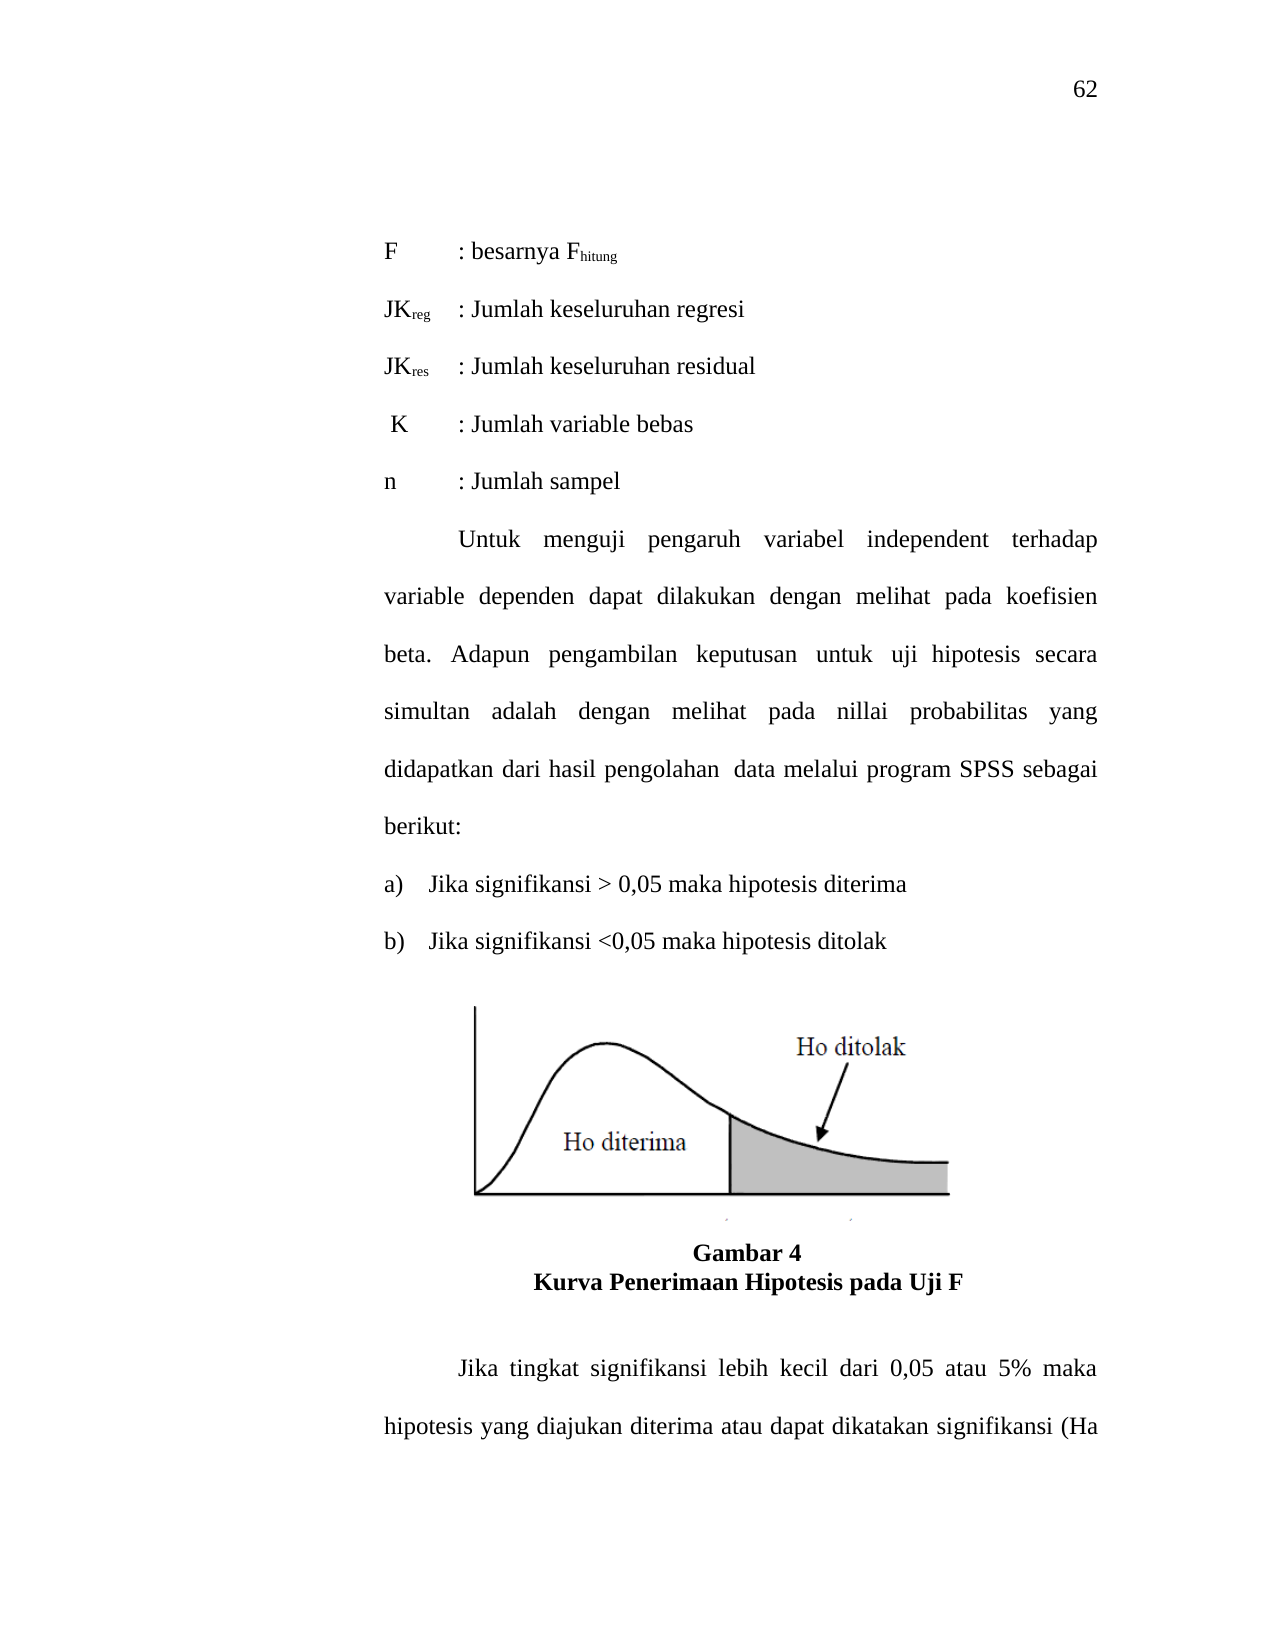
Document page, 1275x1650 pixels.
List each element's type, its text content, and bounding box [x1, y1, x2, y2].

list Jika signifikansi > 0,05 maka hipotesis diterima [384, 869, 1098, 898]
text JKres : Jumlah keseluruhan residual [384, 351, 1098, 380]
text n : Jumlah sampel [384, 466, 1098, 495]
text JKreg : Jumlah keseluruhan regresi [384, 294, 1098, 322]
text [384, 1353, 1098, 1439]
picture [473, 1006, 951, 1221]
text Untuk menguji pengaruh variabel independent terhadap variable dependen dapat dilakukan dengan melihat pada koefisien beta. Adapun pengambilan keputusan untuk uji hipotesis secara simultan adalah dengan melihat pada nillai probabilitas yang didapatkan dari hasil pengolahan data melalui program SPSS sebagai berikut: [384, 524, 1098, 840]
text K : Jumlah variable bebas [384, 409, 1098, 437]
text Kurva Penerimaan Hipotesis pada Uji F [236, 1267, 1098, 1296]
list Jika signifikansi <0,05 maka hipotesis ditolak [384, 926, 1098, 955]
text F : besarnya Fhitung [384, 236, 1098, 265]
